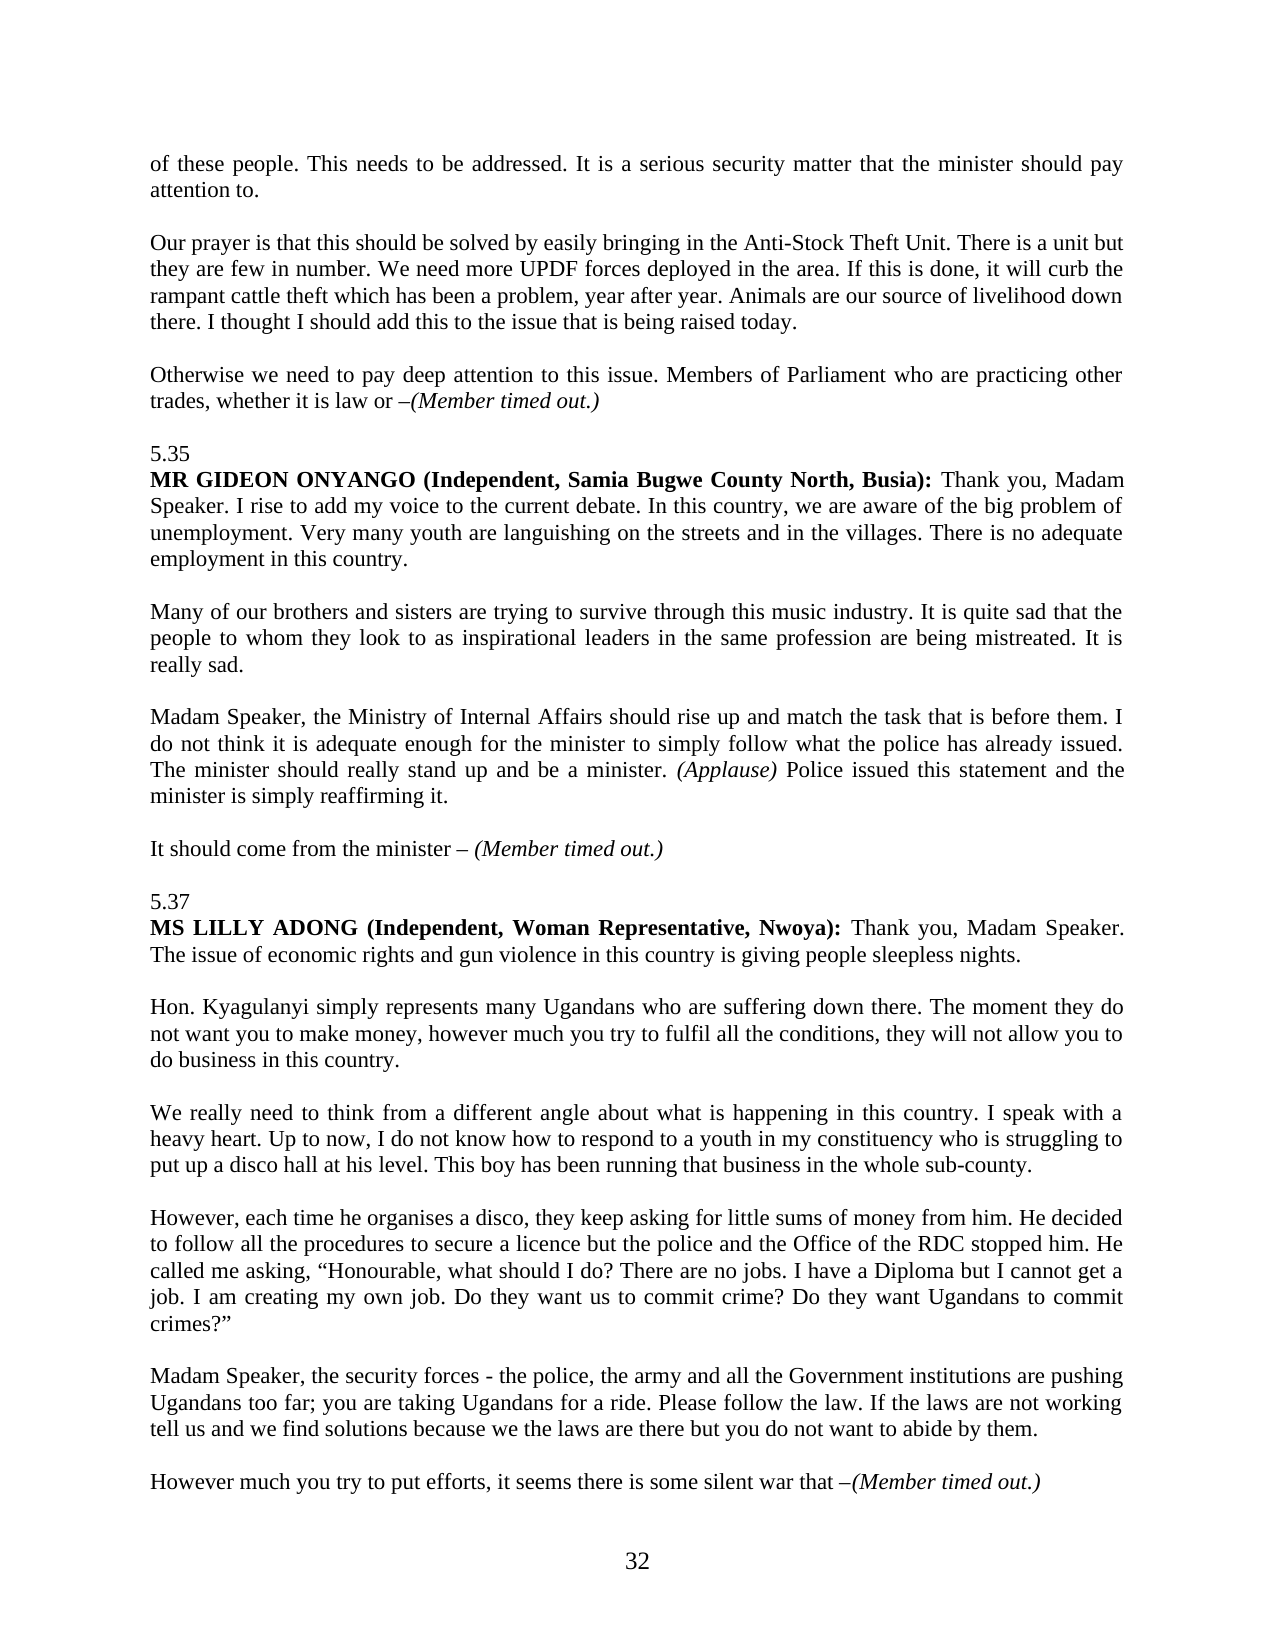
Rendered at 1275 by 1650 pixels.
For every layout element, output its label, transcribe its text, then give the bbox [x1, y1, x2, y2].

text Otherwise we need to pay deep attention to this issue. Members of Parliament who are practicing other trades, whether it is law or –(Member timed out.) [150, 361, 1125, 413]
text Hon. Kyagulanyi simply represents many Ugandans who are suffering down there. The moment they do not want you to make money, however much you try to fulfil all the conditions, they will not allow you to do business in this country. [150, 993, 1125, 1072]
text We really need to think from a different angle about what is happening in this country. I speak with a heavy heart. Up to now, I do not know how to respond to a youth in my constituency who is struggling to put up a disco hall at his level. This boy has been running that business in the whole sub-county. [150, 1099, 1125, 1178]
text MR GIDEON ONYANGO (Independent, Samia Bugwe County North, Busia): Thank you, Madam Speaker. I rise to add my voice to the current debate. In this country, we are aware of the big problem of unemployment. Very many youth are languishing on the streets and in the villages. There is no adequate employment in this country. [150, 466, 1125, 572]
text However, each time he organises a disco, they keep asking for little sums of money from him. He decided to follow all the procedures to secure a licence but the police and the Office of the RDC stopped him. He called me asking, “Honourable, what should I do? There are no jobs. I have a Diploma but I cannot get a job. I am creating my own job. Do they want us to commit crime? Do they want Ugandans to commit crimes?” [150, 1204, 1125, 1336]
text It should come from the minister – (Member timed out.) [150, 835, 1125, 862]
text Madam Speaker, the Ministry of Internal Affairs should rise up and match the task that is before them. I do not think it is adequate enough for the minister to simply follow what the police has already issued. The minister should really stand up and be a minister. (Applause) Police issued this statement and the minister is simply reaffirming it. [150, 703, 1125, 809]
text MS LILLY ADONG (Independent, Woman Representative, Nwoya): Thank you, Madam Speaker. The issue of economic rights and gun violence in this country is giving people sleepless nights. [150, 914, 1125, 967]
text Many of our brothers and sisters are trying to survive through this music industry. It is quite sad that the people to whom they look to as inspirational leaders in the same profession are being mistreated. It is really sad. [150, 598, 1125, 677]
text Madam Speaker, the security forces - the police, the army and all the Government institutions are pushing Ugandans too far; you are taking Ugandans for a ride. Please follow the law. If the laws are not working tell us and we find solutions because we the laws are there but you do not want to abide by them. [150, 1362, 1125, 1441]
text However much you try to put efforts, it seems there is some silent war that –(Member timed out.) [150, 1468, 1125, 1494]
text Our prayer is that this should be solved by easily bringing in the Anti-Stock Theft Unit. There is a unit but they are few in number. We need more UPDF forces deployed in the area. If this is done, it will curb the rampant cattle theft which has been a problem, year after year. Animals are our source of livelihood down there. I thought I should add this to the issue that is being raised today. [150, 229, 1125, 334]
text 5.37 [150, 888, 1125, 914]
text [150, 150, 1125, 203]
text 5.35 [150, 440, 1125, 466]
